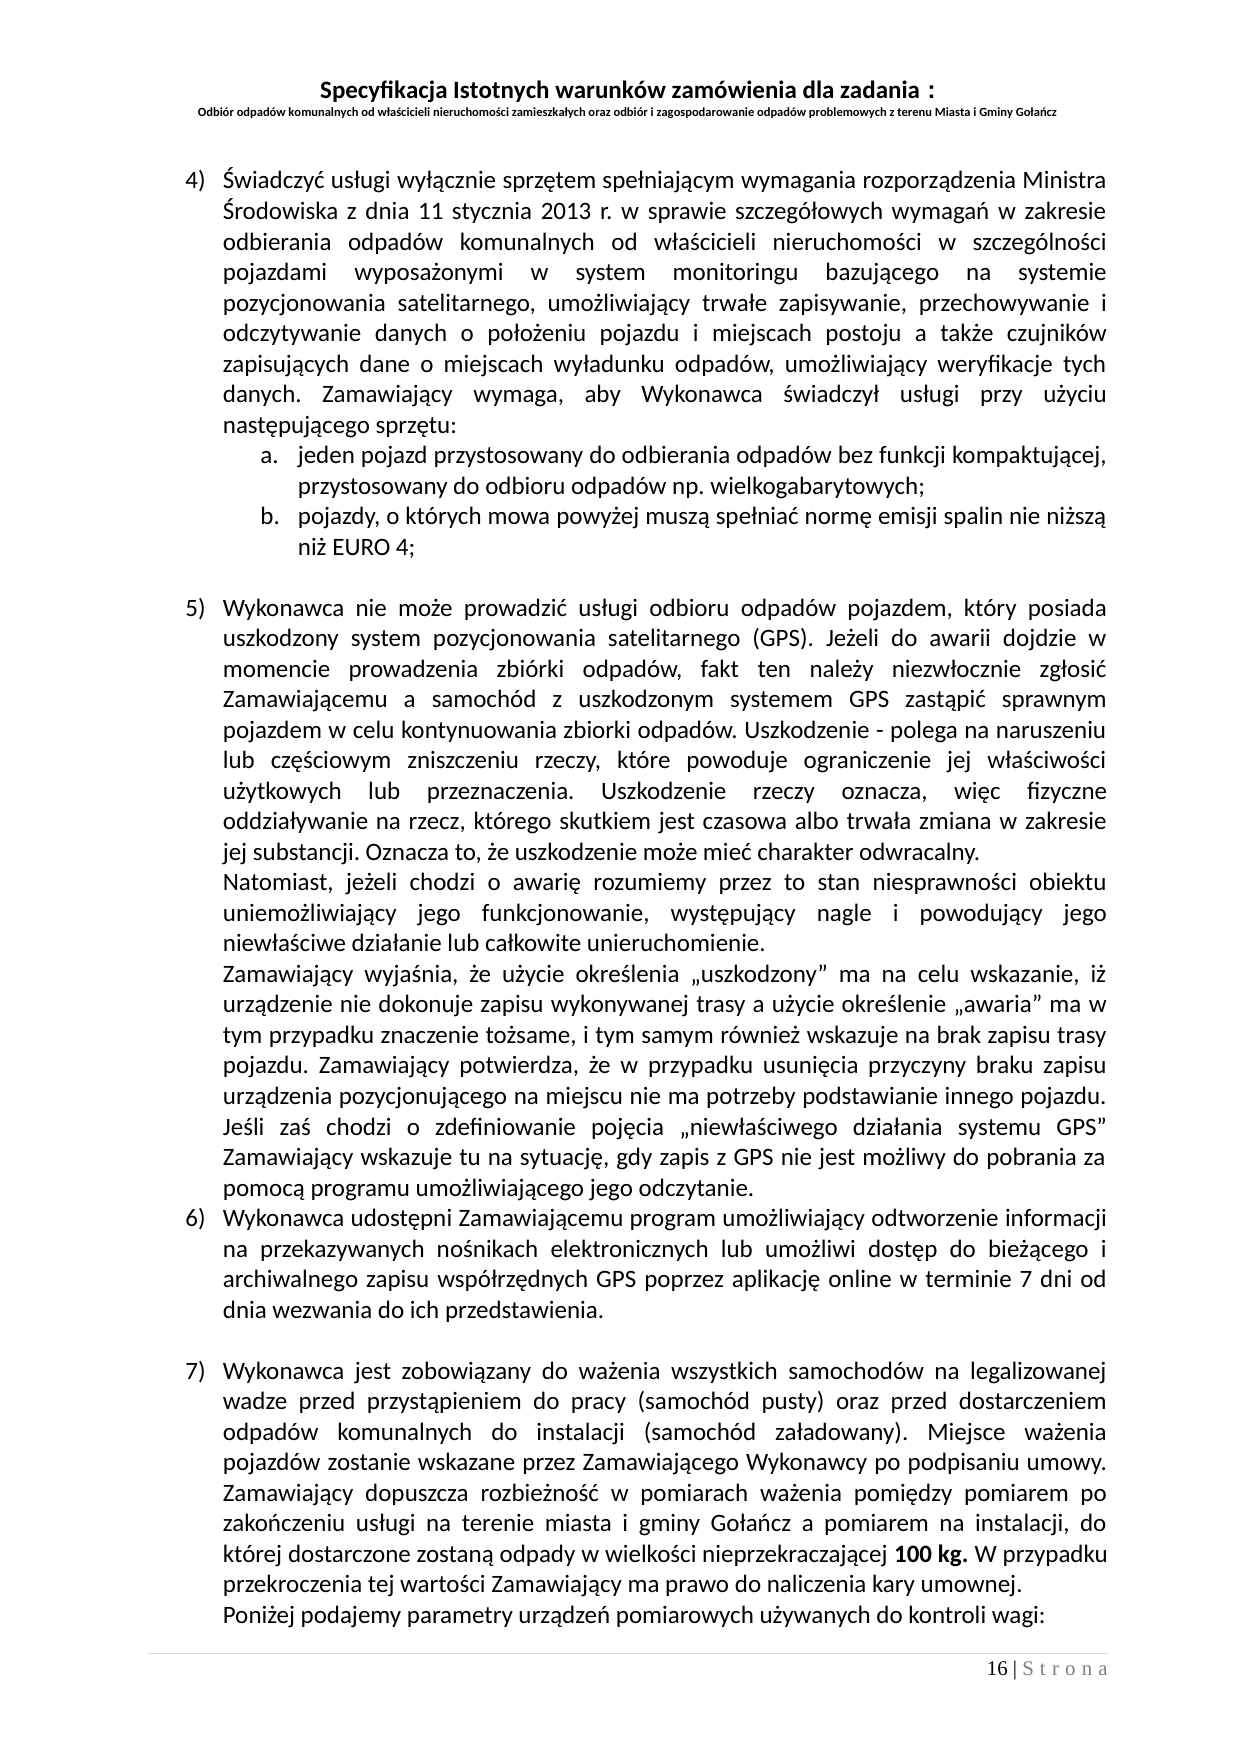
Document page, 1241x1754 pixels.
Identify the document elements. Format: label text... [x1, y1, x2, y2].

list pojazdy, o których mowa powyżej muszą spełniać normę emisji spalin nie niższą niż EURO 4; [260, 500, 1108, 561]
list Wykonawca jest zobowiązany do ważenia wszystkich samochodów na legalizowanej wadze przed przystąpieniem do pracy (samochód pusty) oraz przed dostarczeniem odpadów komunalnych do instalacji (samochód załadowany). Miejsce ważenia pojazdów zostanie wskazane przez Zamawiającego Wykonawcy po podpisaniu umowy. Zamawiający dopuszcza rozbieżność w pomiarach ważenia pomiędzy pomiarem po zakończeniu usługi na terenie miasta i gminy Gołańcz a pomiarem na instalacji, do której dostarczone zostaną odpady w wielkości nieprzekraczającej 100 kg. W przypadku przekroczenia tej wartości Zamawiający ma prawo do naliczenia kary umownej. [185, 1355, 1108, 1599]
list jeden pojazd przystosowany do odbierania odpadów bez funkcji kompaktującej, przystosowany do odbioru odpadów np. wielkogabarytowych; [260, 439, 1108, 500]
text Poniżej podajemy parametry urządzeń pomiarowych używanych do kontroli wagi: [223, 1599, 1108, 1629]
list Wykonawca udostępni Zamawiającemu program umożliwiający odtworzenie informacji na przekazywanych nośnikach elektronicznych lub umożliwi dostęp do bieżącego i archiwalnego zapisu współrzędnych GPS poprzez aplikację online w terminie 7 dni od dnia wezwania do ich przedstawienia. [185, 1202, 1108, 1324]
text Natomiast, jeżeli chodzi o awarię rozumiemy przez to stan niesprawności obiektu uniemożliwiający jego funkcjonowanie, występujący nagle i powodujący jego niewłaściwe działanie lub całkowite unieruchomienie. [223, 867, 1108, 958]
text Zamawiający wyjaśnia, że użycie określenia „uszkodzony” ma na celu wskazanie, iż urządzenie nie dokonuje zapisu wykonywanej trasy a użycie określenie „awaria” ma w tym przypadku znaczenie tożsame, i tym samym również wskazuje na brak zapisu trasy pojazdu. Zamawiający potwierdza, że w przypadku usunięcia przyczyny braku zapisu urządzenia pozycjonującego na miejscu nie ma potrzeby podstawianie innego pojazdu. Jeśli zaś chodzi o zdefiniowanie pojęcia „niewłaściwego działania systemu GPS” Zamawiający wskazuje tu na sytuację, gdy zapis z GPS nie jest możliwy do pobrania za pomocą programu umożliwiającego jego odczytanie. [223, 958, 1108, 1202]
list Wykonawca nie może prowadzić usługi odbioru odpadów pojazdem, który posiada uszkodzony system pozycjonowania satelitarnego (GPS). Jeżeli do awarii dojdzie w momencie prowadzenia zbiórki odpadów, fakt ten należy niezwłocznie zgłosić Zamawiającemu a samochód z uszkodzonym systemem GPS zastąpić sprawnym pojazdem w celu kontynuowania zbiorki odpadów. Uszkodzenie - polega na naruszeniu lub częściowym zniszczeniu rzeczy, które powoduje ograniczenie jej właściwości użytkowych lub przeznaczenia. Uszkodzenie rzeczy oznacza, więc fizyczne oddziaływanie na rzecz, którego skutkiem jest czasowa albo trwała zmiana w zakresie jej substancji. Oznacza to, że uszkodzenie może mieć charakter odwracalny. [185, 592, 1108, 867]
list Świadczyć usługi wyłącznie sprzętem spełniającym wymagania rozporządzenia Ministra Środowiska z dnia 11 stycznia 2013 r. w sprawie szczegółowych wymagań w zakresie odbierania odpadów komunalnych od właścicieli nieruchomości w szczególności pojazdami wyposażonymi w system monitoringu bazującego na systemie pozycjonowania satelitarnego, umożliwiający trwałe zapisywanie, przechowywanie i odczytywanie danych o położeniu pojazdu i miejscach postoju a także czujników zapisujących dane o miejscach wyładunku odpadów, umożliwiający weryfikacje tych danych. Zamawiający wymaga, aby Wykonawca świadczył usługi przy użyciu następującego sprzętu: [185, 164, 1108, 439]
